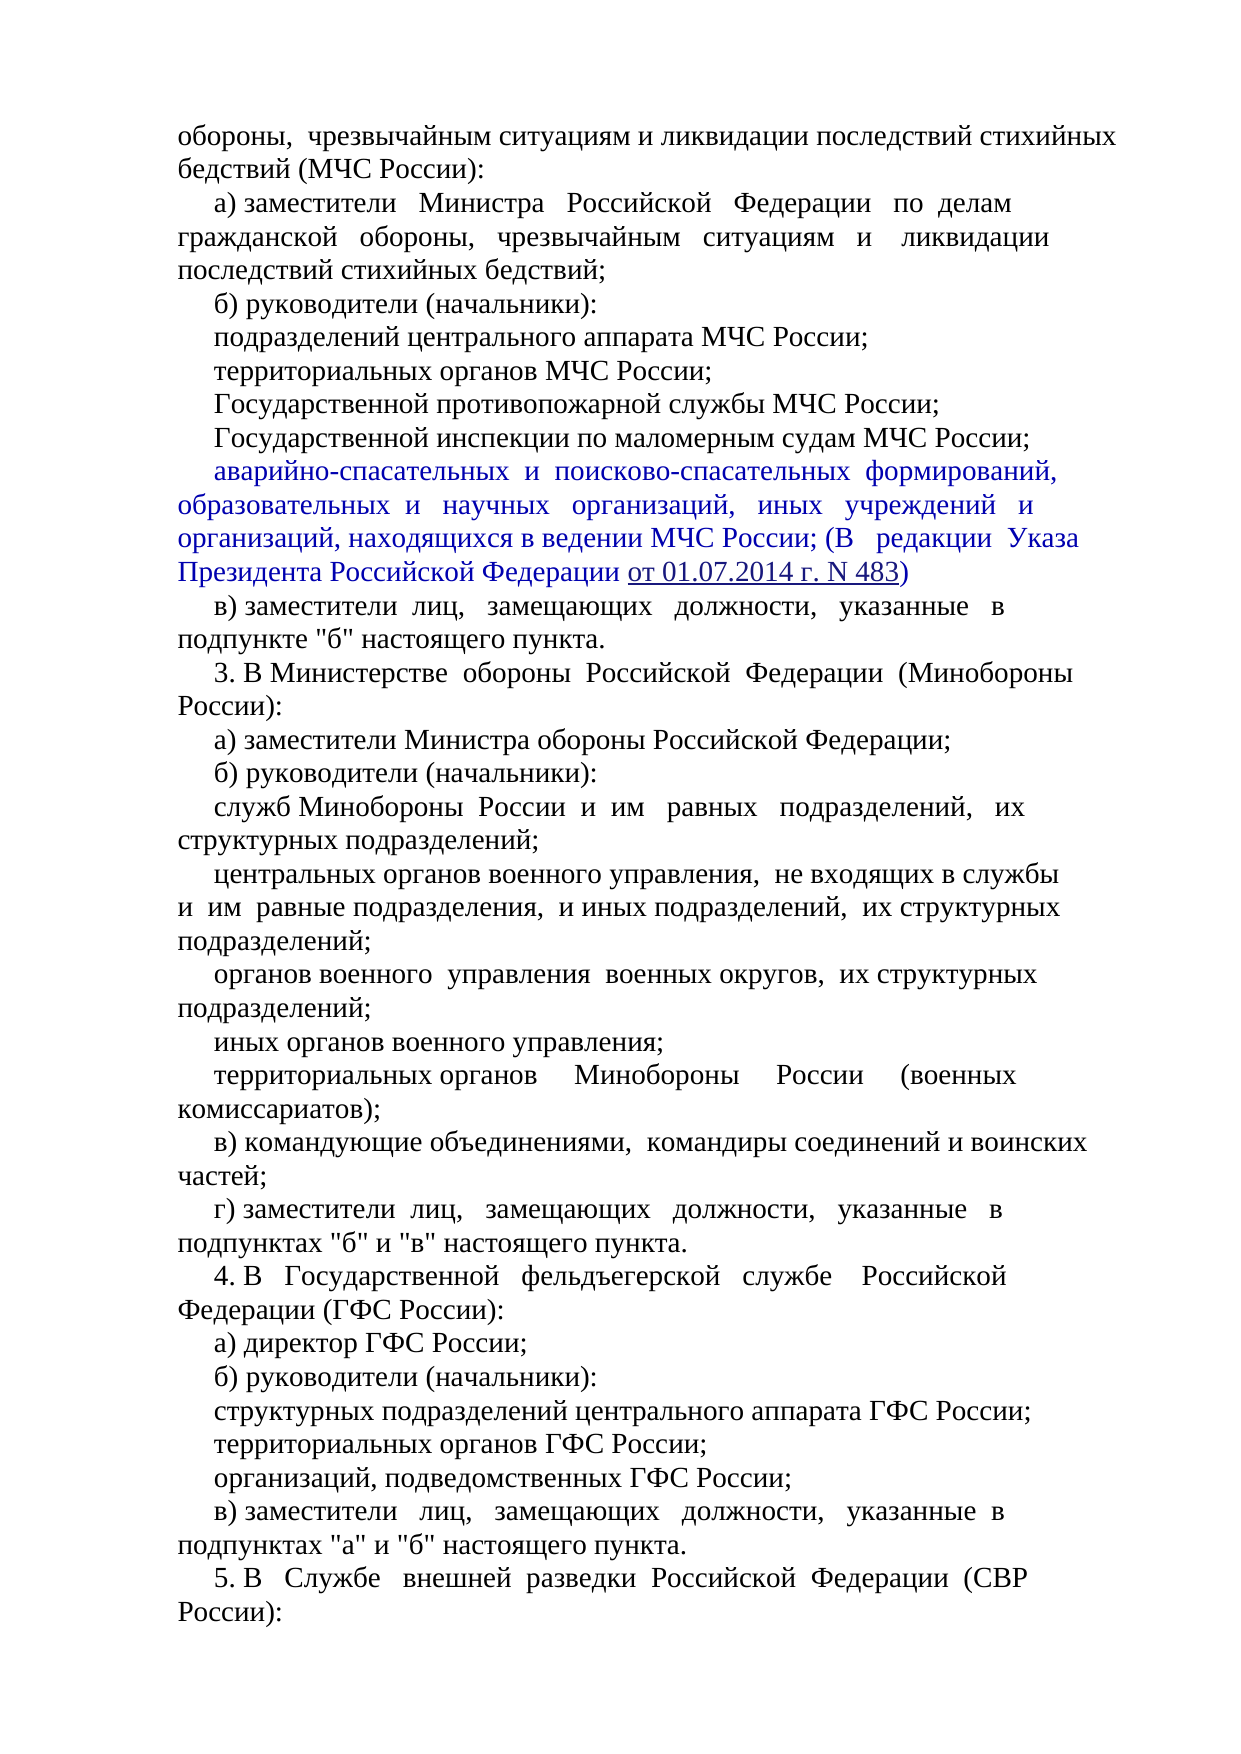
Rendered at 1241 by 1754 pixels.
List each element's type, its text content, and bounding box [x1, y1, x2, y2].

text служб Минобороны России и им равных подразделений, их [177, 789, 1152, 822]
text комиссариатов); [177, 1091, 1152, 1124]
text аварийно-спасательных и поисково-спасательных формирований, [177, 453, 1152, 487]
text России): [177, 1594, 1152, 1627]
text 5. В Службе внешней разведки Российской Федерации (СВР [177, 1560, 1152, 1594]
text бедствий (МЧС России): [177, 152, 1152, 185]
text подпунктах "б" и "в" настоящего пункта. [177, 1225, 1152, 1258]
text территориальных органов Минобороны России (военных [177, 1057, 1152, 1091]
text органов военного управления военных округов, их структурных [177, 957, 1152, 990]
text б) руководители (начальники): [177, 1359, 1152, 1393]
text подразделений; [177, 923, 1152, 957]
text структурных подразделений центрального аппарата ГФС России; [177, 1393, 1152, 1426]
text образовательных и научных организаций, иных учреждений и [177, 487, 1152, 521]
text б) руководители (начальники): [177, 286, 1152, 319]
text организаций, подведомственных ГФС России; [177, 1460, 1152, 1493]
text территориальных органов МЧС России; [177, 353, 1152, 386]
text иных органов военного управления; [177, 1024, 1152, 1057]
text гражданской обороны, чрезвычайным ситуациям и ликвидации [177, 219, 1152, 252]
text Государственной инспекции по маломерным судам МЧС России; [177, 420, 1152, 453]
text 3. В Министерстве обороны Российской Федерации (Минобороны [177, 655, 1152, 688]
text подразделений; [177, 990, 1152, 1024]
text Президента Российской Федерации от 01.07.2014 г. N 483) [177, 554, 1152, 588]
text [177, 1493, 1152, 1527]
text а) заместители Министра Российской Федерации по делам [177, 185, 1152, 219]
text и им равные подразделения, и иных подразделений, их структурных [177, 889, 1152, 923]
text обороны, чрезвычайным ситуациям и ликвидации последствий стихийных [177, 118, 1152, 152]
text подразделений центрального аппарата МЧС России; [177, 319, 1152, 353]
text в) командующие объединениями, командиры соединений и воинских [177, 1124, 1152, 1158]
text б) руководители (начальники): [177, 755, 1152, 789]
text структурных подразделений; [177, 822, 1152, 856]
text подпункте "б" настоящего пункта. [177, 621, 1152, 655]
text частей; [177, 1158, 1152, 1191]
text территориальных органов ГФС России; [177, 1426, 1152, 1460]
text России): [177, 688, 1152, 722]
text последствий стихийных бедствий; [177, 252, 1152, 286]
text а) директор ГФС России; [177, 1326, 1152, 1359]
text Государственной противопожарной службы МЧС России; [177, 386, 1152, 420]
text подпунктах "а" и "б" настоящего пункта. [177, 1527, 1152, 1560]
text 4. В Государственной фельдъегерской службе Российской [177, 1258, 1152, 1292]
text организаций, находящихся в ведении МЧС России; (В редакции Указа [177, 521, 1152, 554]
text г) заместители лиц, замещающих должности, указанные в [177, 1191, 1152, 1225]
text центральных органов военного управления, не входящих в службы [177, 856, 1152, 889]
text в) заместители лиц, замещающих должности, указанные в [177, 588, 1152, 621]
text а) заместители Министра обороны Российской Федерации; [177, 722, 1152, 755]
text Федерации (ГФС России): [177, 1292, 1152, 1326]
